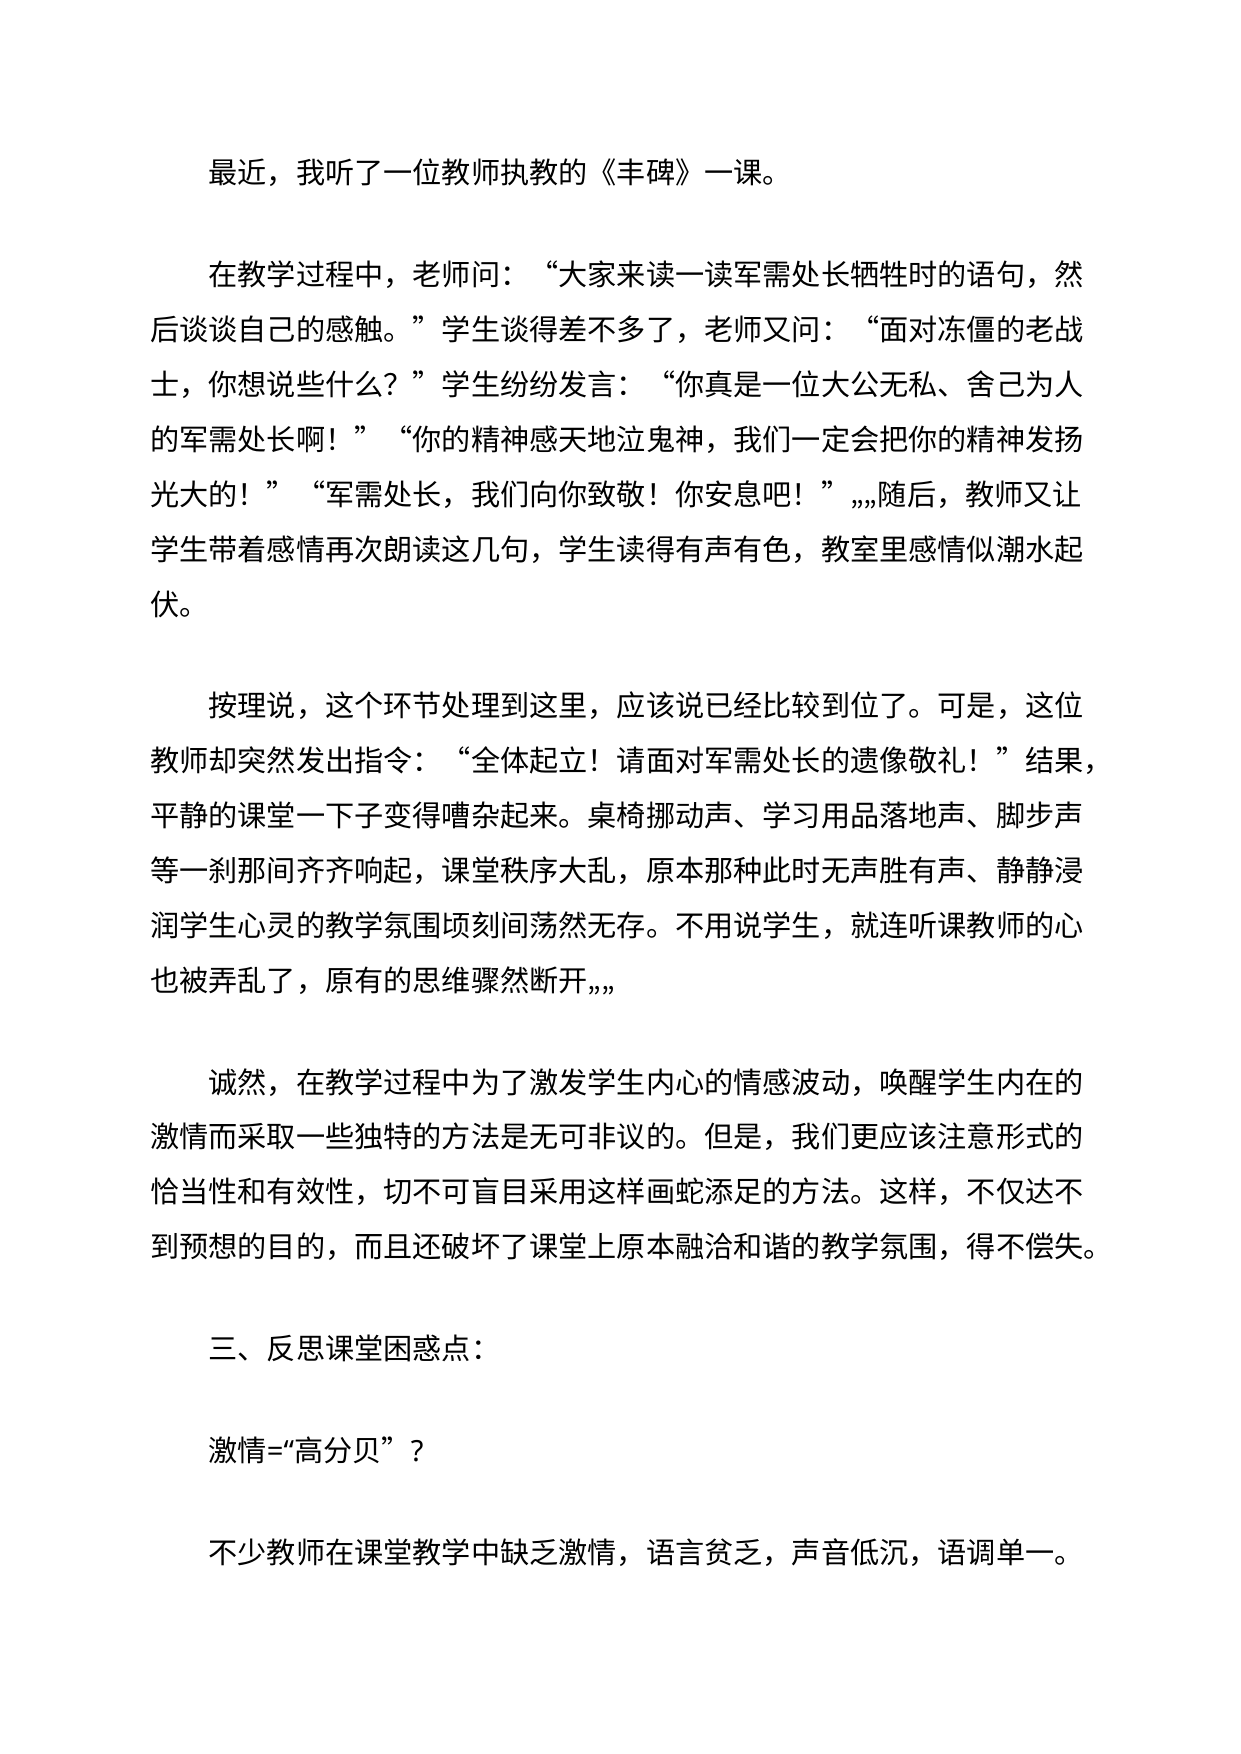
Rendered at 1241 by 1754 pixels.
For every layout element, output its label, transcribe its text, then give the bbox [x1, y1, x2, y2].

text 按理说，这个环节处理到这里，应该说已经比较到位了。可是，这位教师却突然发出指令：“全体起立！请面对军需处长的遗像敬礼！”结果，平静的课堂一下子变得嘈杂起来。桌椅挪动声、学习用品落地声、脚步声等一刹那间齐齐响起，课堂秩序大乱，原本那种此时无声胜有声、静静浸润学生心灵的教学氛围顷刻间荡然无存。不用说学生，就连听课教师的心也被弄乱了，原有的思维骤然断开„„ [150, 683, 1090, 1000]
text 三、反思课堂困惑点： [150, 1326, 1090, 1368]
text 不少教师在课堂教学中缺乏激情，语言贫乏，声音低沉，语调单一。 [150, 1529, 1090, 1572]
text 诚然，在教学过程中为了激发学生内心的情感波动，唤醒学生内在的激情而采取一些独特的方法是无可非议的。但是，我们更应该注意形式的恰当性和有效性，切不可盲目采用这样画蛇添足的方法。这样，不仅达不到预想的目的，而且还破坏了课堂上原本融洽和谐的教学氛围，得不偿失。 [150, 1059, 1090, 1266]
text 最近，我听了一位教师执教的《丰碑》一课。 [150, 150, 1090, 192]
text 激情=“高分贝”? [150, 1427, 1090, 1470]
text 在教学过程中，老师问：“大家来读一读军需处长牺牲时的语句，然后谈谈自己的感触。”学生谈得差不多了，老师又问：“面对冻僵的老战士，你想说些什么？”学生纷纷发言：“你真是一位大公无私、舍己为人的军需处长啊！”“你的精神感天地泣鬼神，我们一定会把你的精神发扬光大的！”“军需处长，我们向你致敬！你安息吧！”„„随后，教师又让学生带着感情再次朗读这几句，学生读得有声有色，教室里感情似潮水起伏。 [150, 252, 1090, 623]
